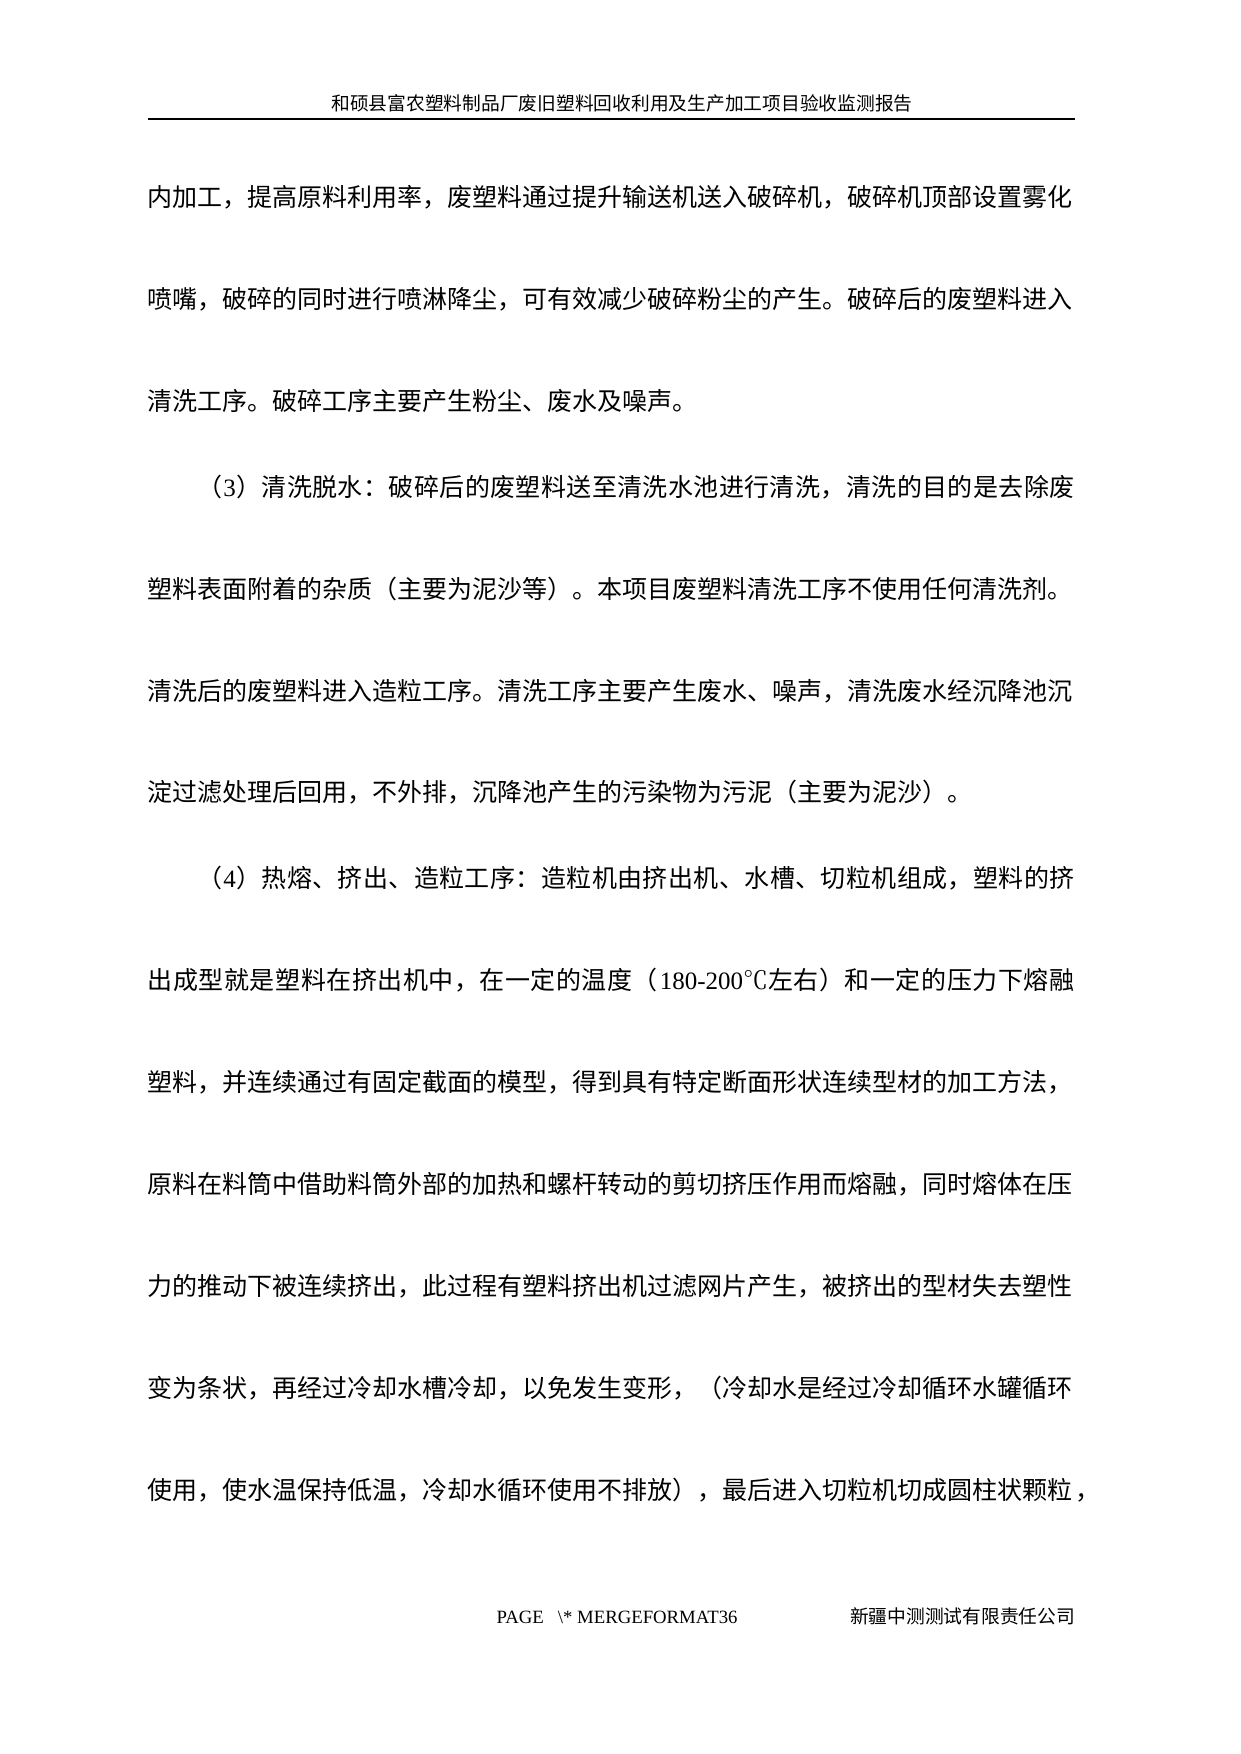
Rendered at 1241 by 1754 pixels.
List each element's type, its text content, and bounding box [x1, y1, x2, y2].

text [148, 162, 1075, 433]
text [148, 843, 1075, 1522]
text （3）清洗脱水：破碎后的废塑料送至清洗水池进行清洗，清洗的目的是去除废塑料表面附着的杂质（主要为泥沙等）。本项目废塑料清洗工序不使用任何清洗剂。清洗后的废塑料进入造粒工序。清洗工序主要产生废水、噪声，清洗废水经沉降池沉淀过滤处理后回用，不外排，沉降池产生的污染物为污泥（主要为泥沙）。 [148, 451, 1075, 825]
